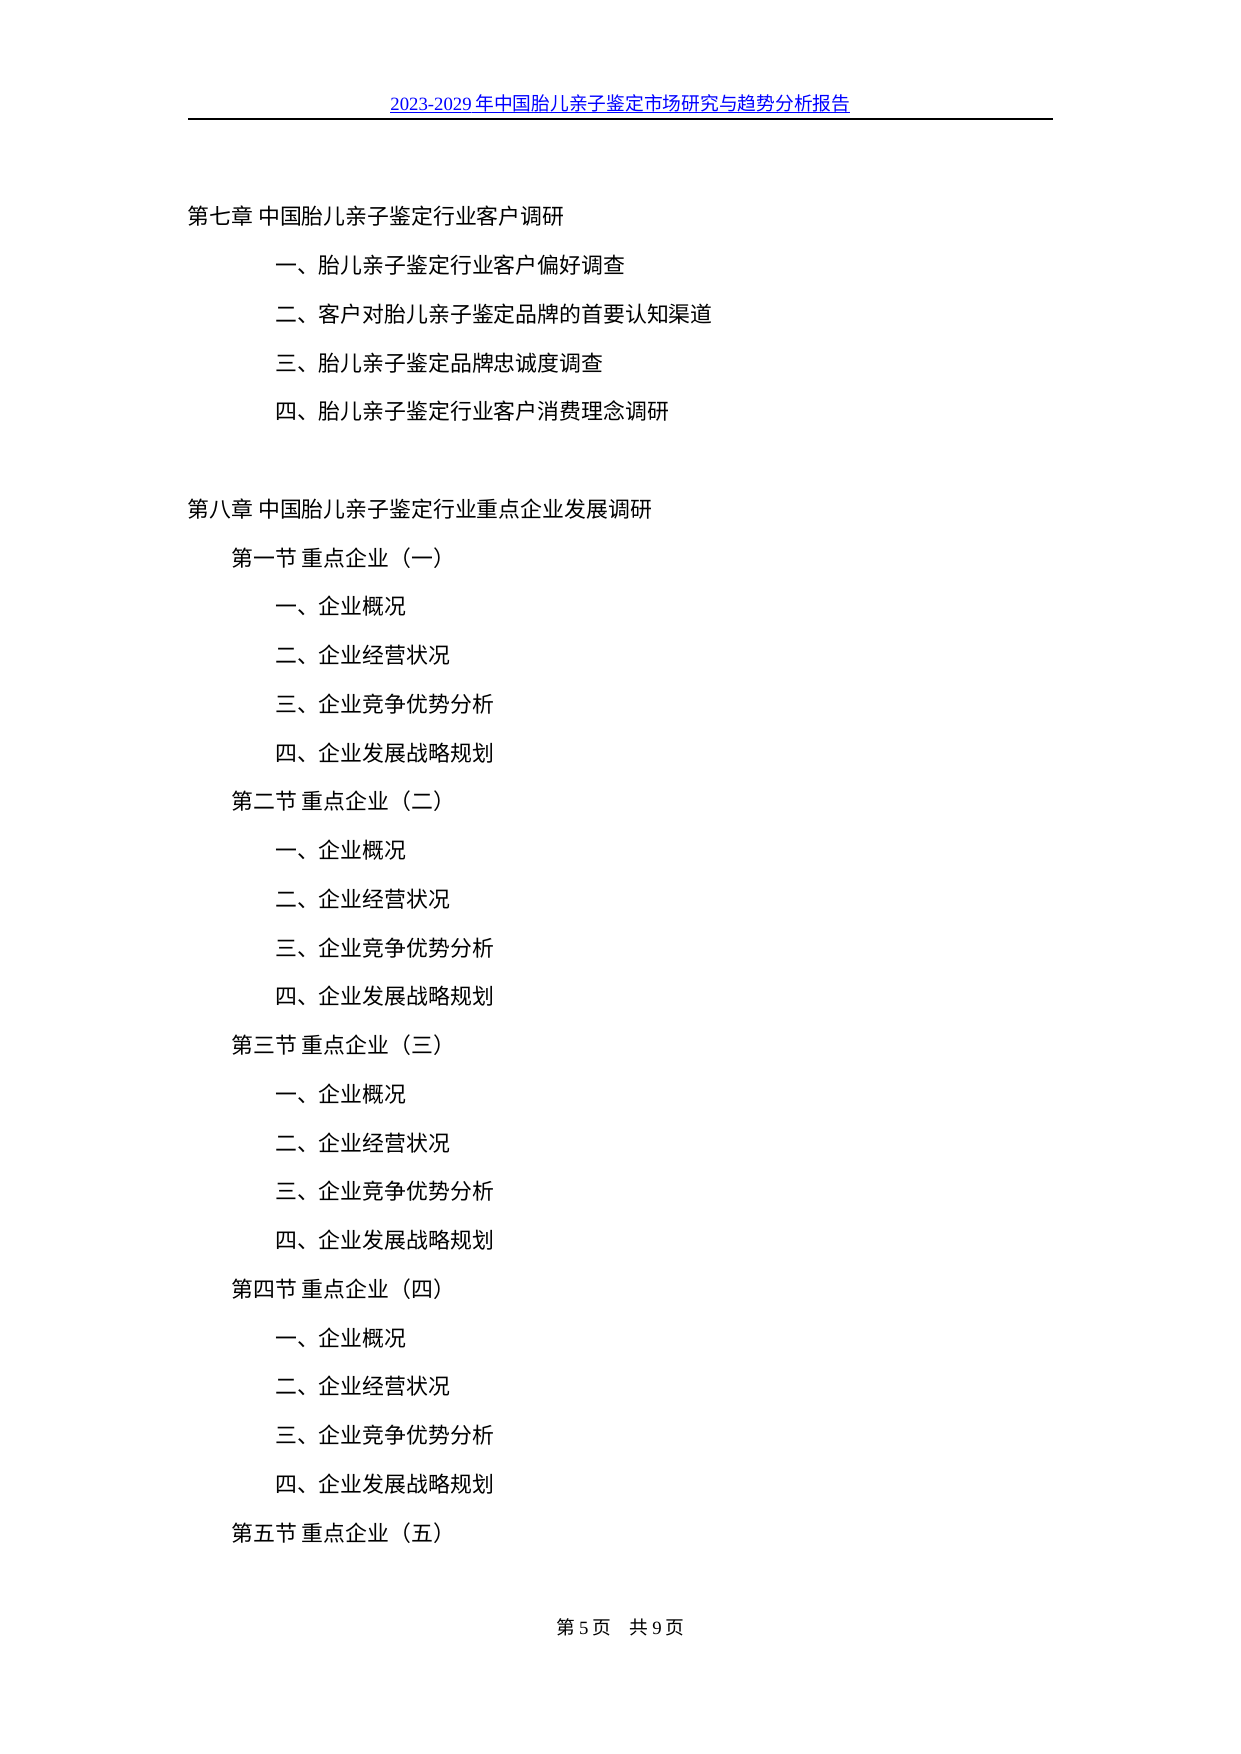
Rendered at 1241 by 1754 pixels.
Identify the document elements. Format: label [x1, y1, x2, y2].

text [187, 150, 1053, 1548]
